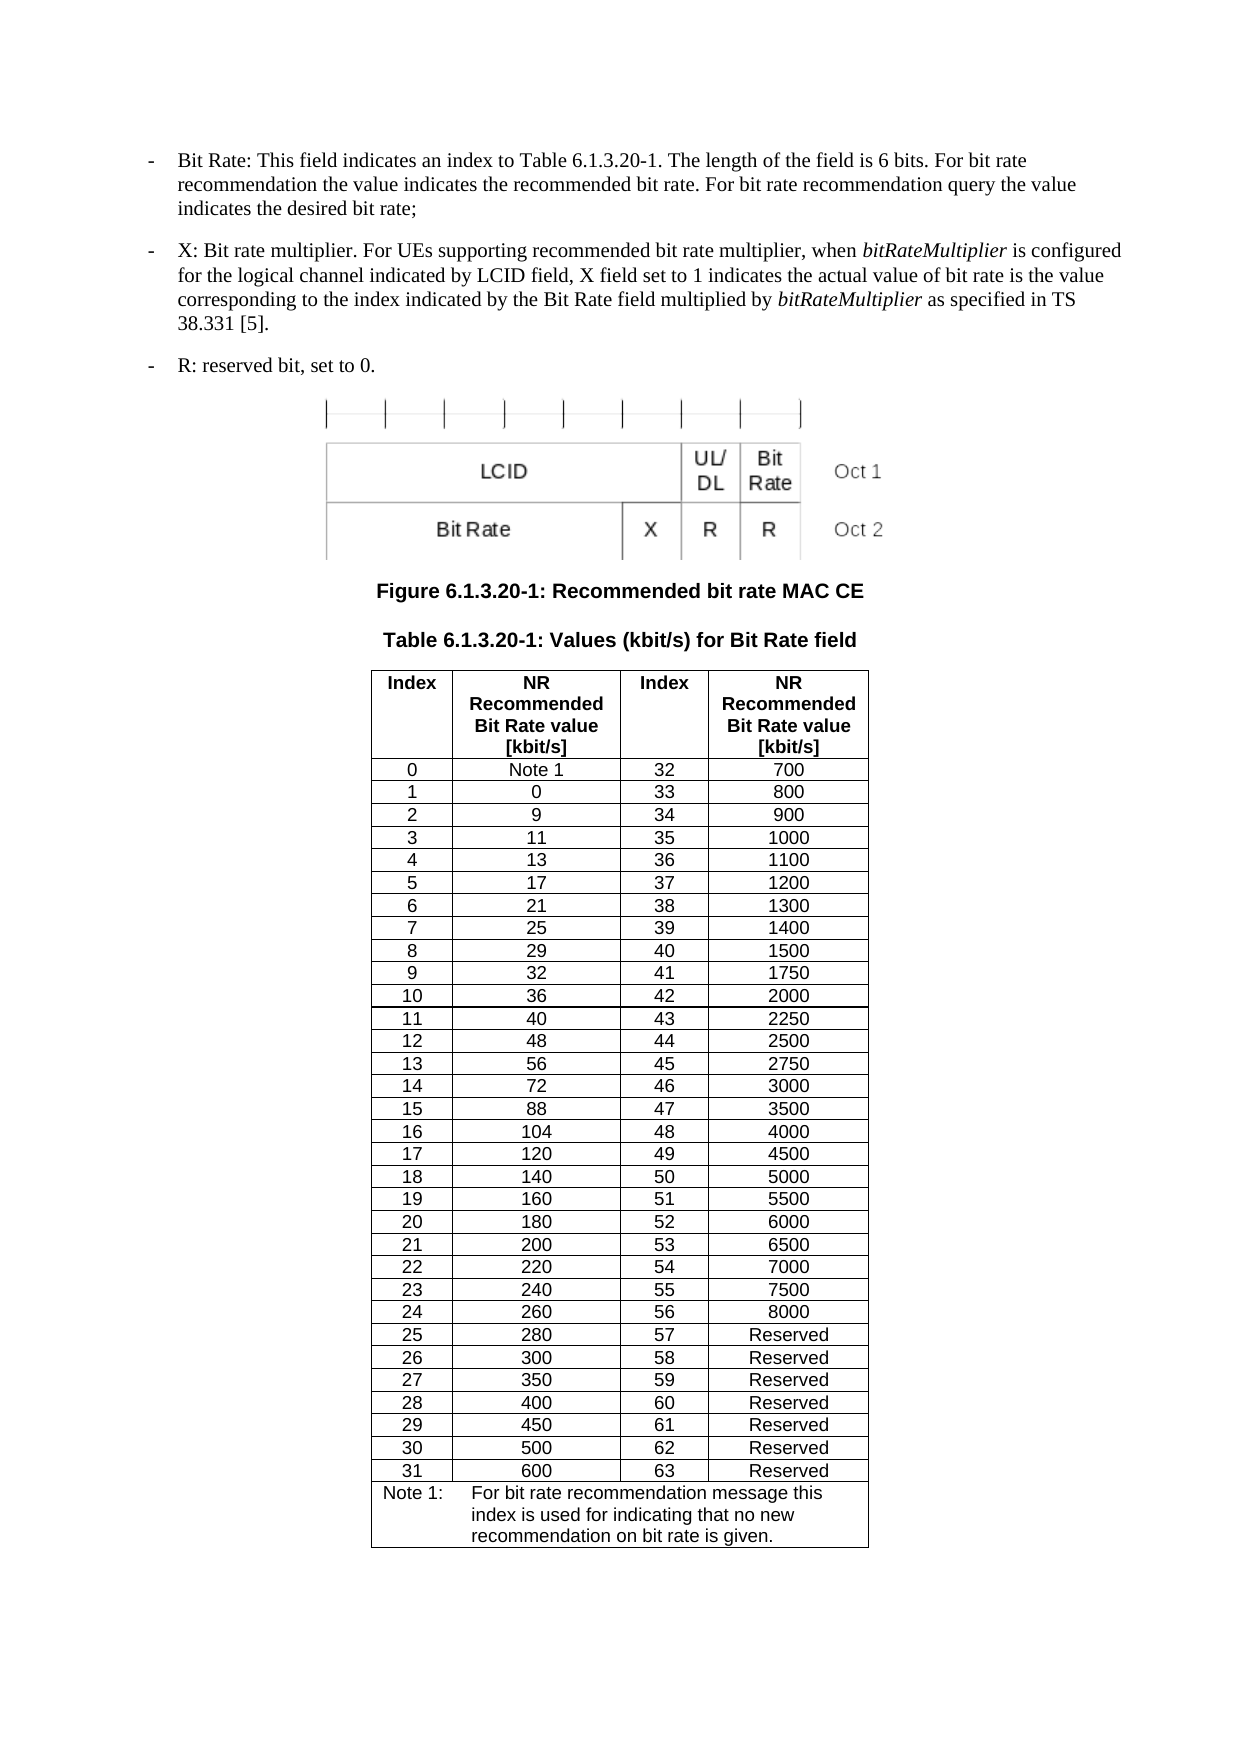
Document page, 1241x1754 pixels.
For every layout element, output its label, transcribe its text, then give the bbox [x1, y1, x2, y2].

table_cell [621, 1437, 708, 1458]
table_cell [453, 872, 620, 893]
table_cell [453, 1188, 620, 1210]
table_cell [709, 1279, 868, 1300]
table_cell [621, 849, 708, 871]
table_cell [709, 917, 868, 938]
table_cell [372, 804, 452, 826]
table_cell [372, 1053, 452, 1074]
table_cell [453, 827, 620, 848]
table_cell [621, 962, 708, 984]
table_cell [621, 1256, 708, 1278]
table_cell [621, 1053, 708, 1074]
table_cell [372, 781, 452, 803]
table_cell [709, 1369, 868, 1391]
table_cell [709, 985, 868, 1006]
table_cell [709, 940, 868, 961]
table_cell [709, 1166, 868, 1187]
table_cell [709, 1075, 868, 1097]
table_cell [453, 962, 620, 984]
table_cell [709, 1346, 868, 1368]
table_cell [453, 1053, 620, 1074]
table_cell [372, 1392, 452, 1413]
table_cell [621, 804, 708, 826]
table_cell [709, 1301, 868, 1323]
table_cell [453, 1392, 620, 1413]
text Figure 6.1.3.20-1: Recommended bit rate MAC CE [118, 579, 1122, 603]
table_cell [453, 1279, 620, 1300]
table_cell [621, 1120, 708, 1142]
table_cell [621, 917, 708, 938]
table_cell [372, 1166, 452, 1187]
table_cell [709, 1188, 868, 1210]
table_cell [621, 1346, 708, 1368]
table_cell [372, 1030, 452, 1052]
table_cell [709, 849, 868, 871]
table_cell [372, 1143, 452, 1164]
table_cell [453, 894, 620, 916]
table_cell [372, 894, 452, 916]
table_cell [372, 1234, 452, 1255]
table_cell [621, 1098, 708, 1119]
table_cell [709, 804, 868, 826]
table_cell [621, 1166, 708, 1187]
text - R: reserved bit, set to 0. [148, 353, 1122, 377]
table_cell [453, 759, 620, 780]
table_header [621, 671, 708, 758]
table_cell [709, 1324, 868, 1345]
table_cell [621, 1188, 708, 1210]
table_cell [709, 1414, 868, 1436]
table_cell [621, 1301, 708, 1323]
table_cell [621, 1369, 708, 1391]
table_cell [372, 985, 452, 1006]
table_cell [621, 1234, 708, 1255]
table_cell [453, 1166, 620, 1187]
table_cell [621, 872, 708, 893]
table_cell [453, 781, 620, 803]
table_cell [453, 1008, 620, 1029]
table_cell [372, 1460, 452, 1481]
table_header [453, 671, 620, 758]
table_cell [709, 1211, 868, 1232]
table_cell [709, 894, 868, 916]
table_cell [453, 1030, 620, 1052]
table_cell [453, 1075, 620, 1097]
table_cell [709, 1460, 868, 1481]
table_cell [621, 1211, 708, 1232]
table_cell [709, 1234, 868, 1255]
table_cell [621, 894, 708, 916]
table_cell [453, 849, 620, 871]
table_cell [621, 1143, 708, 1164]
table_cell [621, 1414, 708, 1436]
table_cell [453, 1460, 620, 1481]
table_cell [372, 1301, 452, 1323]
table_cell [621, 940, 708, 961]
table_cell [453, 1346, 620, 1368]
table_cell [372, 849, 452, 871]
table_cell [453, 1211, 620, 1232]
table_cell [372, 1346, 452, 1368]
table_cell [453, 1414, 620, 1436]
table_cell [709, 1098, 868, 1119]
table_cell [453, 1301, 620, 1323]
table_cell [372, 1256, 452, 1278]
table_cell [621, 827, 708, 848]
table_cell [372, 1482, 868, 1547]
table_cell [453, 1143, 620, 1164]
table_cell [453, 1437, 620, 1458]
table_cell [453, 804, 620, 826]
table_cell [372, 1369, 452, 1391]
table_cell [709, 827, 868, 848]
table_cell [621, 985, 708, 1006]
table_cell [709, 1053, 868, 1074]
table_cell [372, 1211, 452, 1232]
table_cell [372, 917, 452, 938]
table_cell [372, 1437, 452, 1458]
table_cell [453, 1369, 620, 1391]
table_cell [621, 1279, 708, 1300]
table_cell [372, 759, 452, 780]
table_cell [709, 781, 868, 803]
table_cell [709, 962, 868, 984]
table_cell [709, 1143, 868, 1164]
text - Bit Rate: This field indicates an index to Table 6.1.3.20-1. The length of the field is 6 bits. For bit rate recommendation the value indicates the recommended bit rate. For bit rate recommendation query the value indicates the desired bit rate; [148, 147, 1122, 220]
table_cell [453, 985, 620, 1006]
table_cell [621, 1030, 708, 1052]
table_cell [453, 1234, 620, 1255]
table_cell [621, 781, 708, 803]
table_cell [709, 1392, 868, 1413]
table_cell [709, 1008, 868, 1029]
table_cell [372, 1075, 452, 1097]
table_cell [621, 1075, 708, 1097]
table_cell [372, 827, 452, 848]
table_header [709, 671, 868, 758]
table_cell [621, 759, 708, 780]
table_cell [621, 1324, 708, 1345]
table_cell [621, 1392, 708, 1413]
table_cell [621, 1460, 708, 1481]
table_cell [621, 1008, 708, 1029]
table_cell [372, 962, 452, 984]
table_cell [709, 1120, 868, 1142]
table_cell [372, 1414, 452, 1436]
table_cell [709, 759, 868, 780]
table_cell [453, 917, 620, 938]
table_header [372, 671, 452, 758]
text Table 6.1.3.20-1: Values (kbit/s) for Bit Rate field [118, 628, 1122, 652]
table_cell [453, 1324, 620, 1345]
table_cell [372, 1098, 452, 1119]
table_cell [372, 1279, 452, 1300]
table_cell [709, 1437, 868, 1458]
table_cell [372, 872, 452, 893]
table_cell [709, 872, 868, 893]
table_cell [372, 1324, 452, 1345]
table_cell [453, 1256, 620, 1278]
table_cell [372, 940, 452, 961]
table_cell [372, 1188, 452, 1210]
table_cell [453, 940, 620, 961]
text - X: Bit rate multiplier. For UEs supporting recommended bit rate multiplier, when bitRateMultiplier is configured for the logical channel indicated by LCID field, X field set to 1 indicates the actual value of bit rate is the value corresponding to the index indicated by the Bit Rate field multiplied by bitRateMultiplier as specified in TS 38.331 [5]. [148, 238, 1122, 335]
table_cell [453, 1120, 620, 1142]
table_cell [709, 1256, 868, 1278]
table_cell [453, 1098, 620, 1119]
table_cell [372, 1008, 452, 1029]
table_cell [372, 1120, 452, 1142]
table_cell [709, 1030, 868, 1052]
